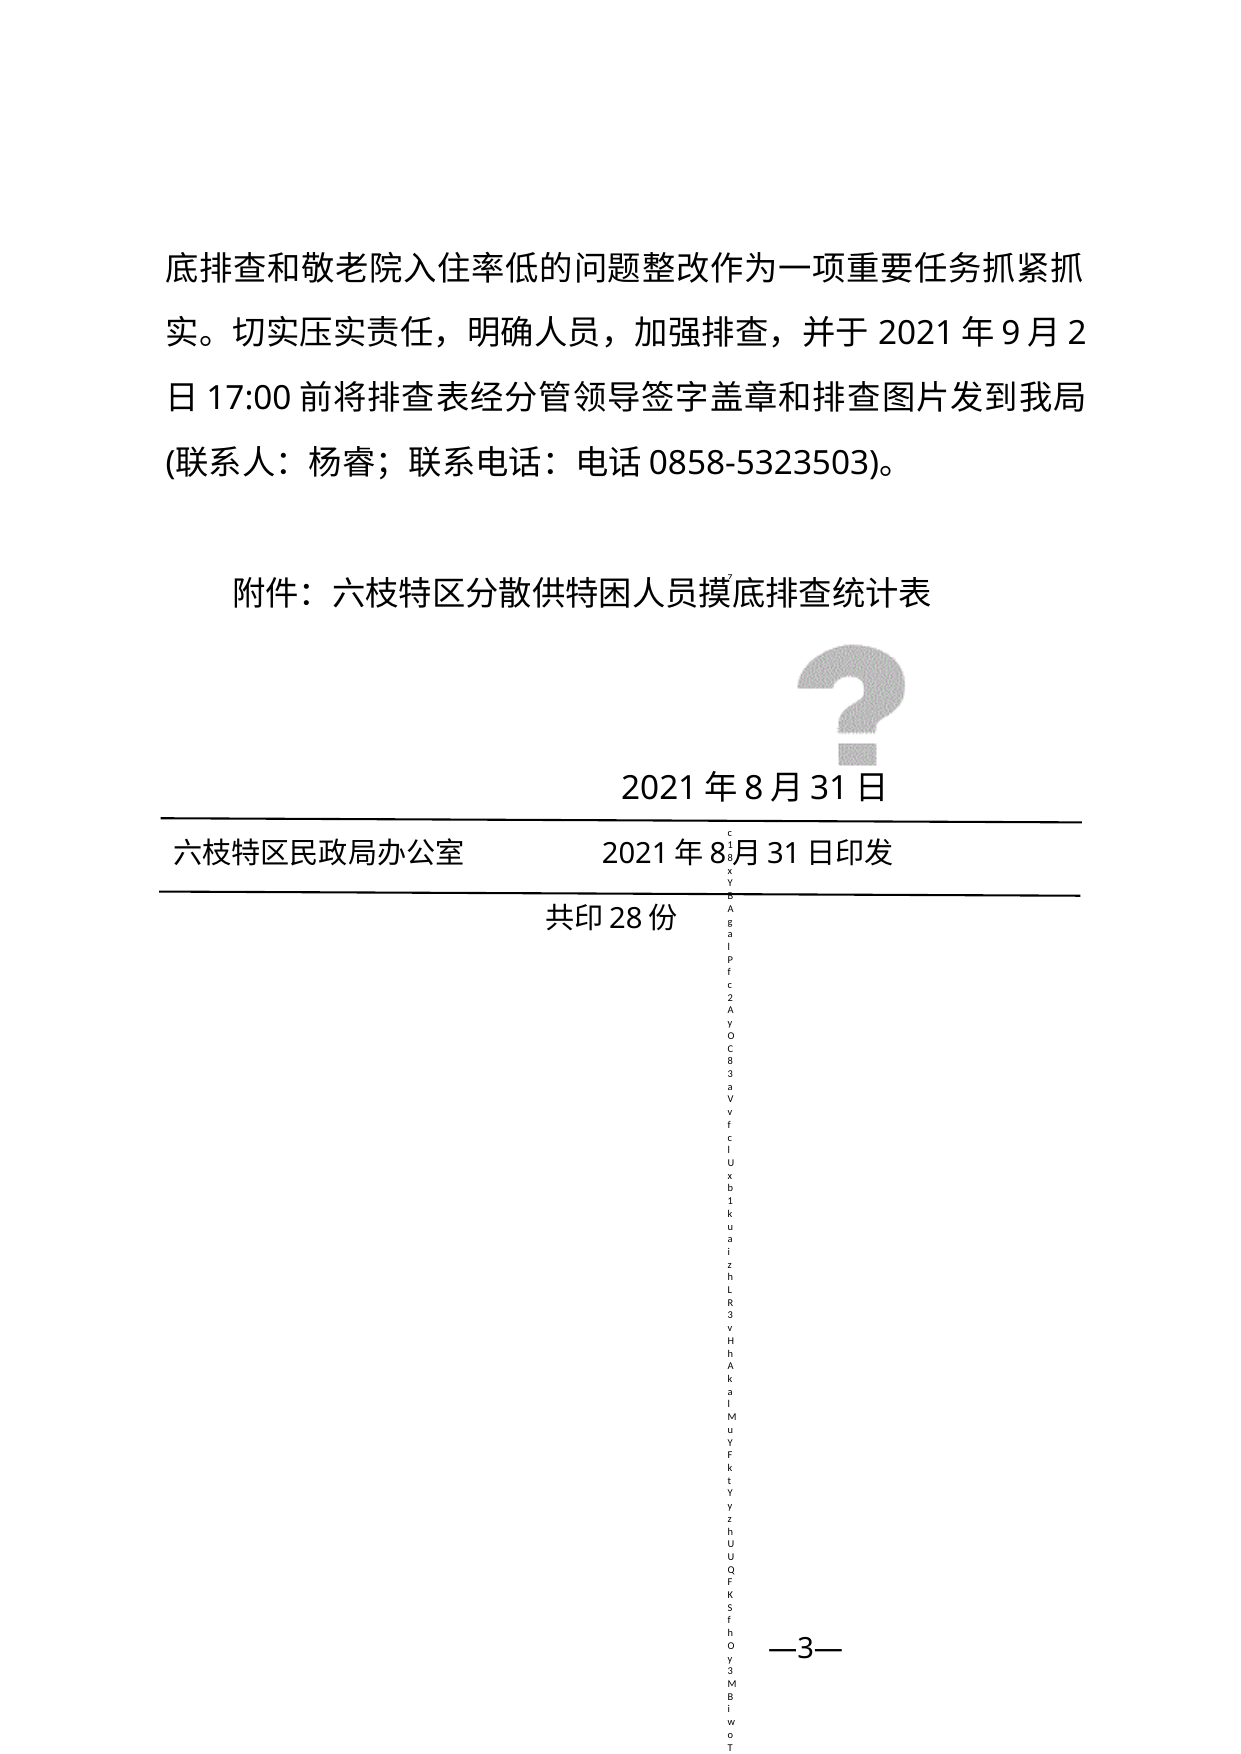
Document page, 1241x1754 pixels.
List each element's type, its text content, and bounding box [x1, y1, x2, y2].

picture [727, 623, 976, 753]
text 共印28份 [165, 883, 1087, 948]
text 六枝特区民政局办公室 2021年8月31日印发 [165, 818, 1087, 883]
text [165, 233, 1087, 493]
text 附件：六枝特区分散供特困人员摸底排查统计表 [165, 558, 1087, 623]
text 2021年8月31日 [165, 753, 1087, 818]
